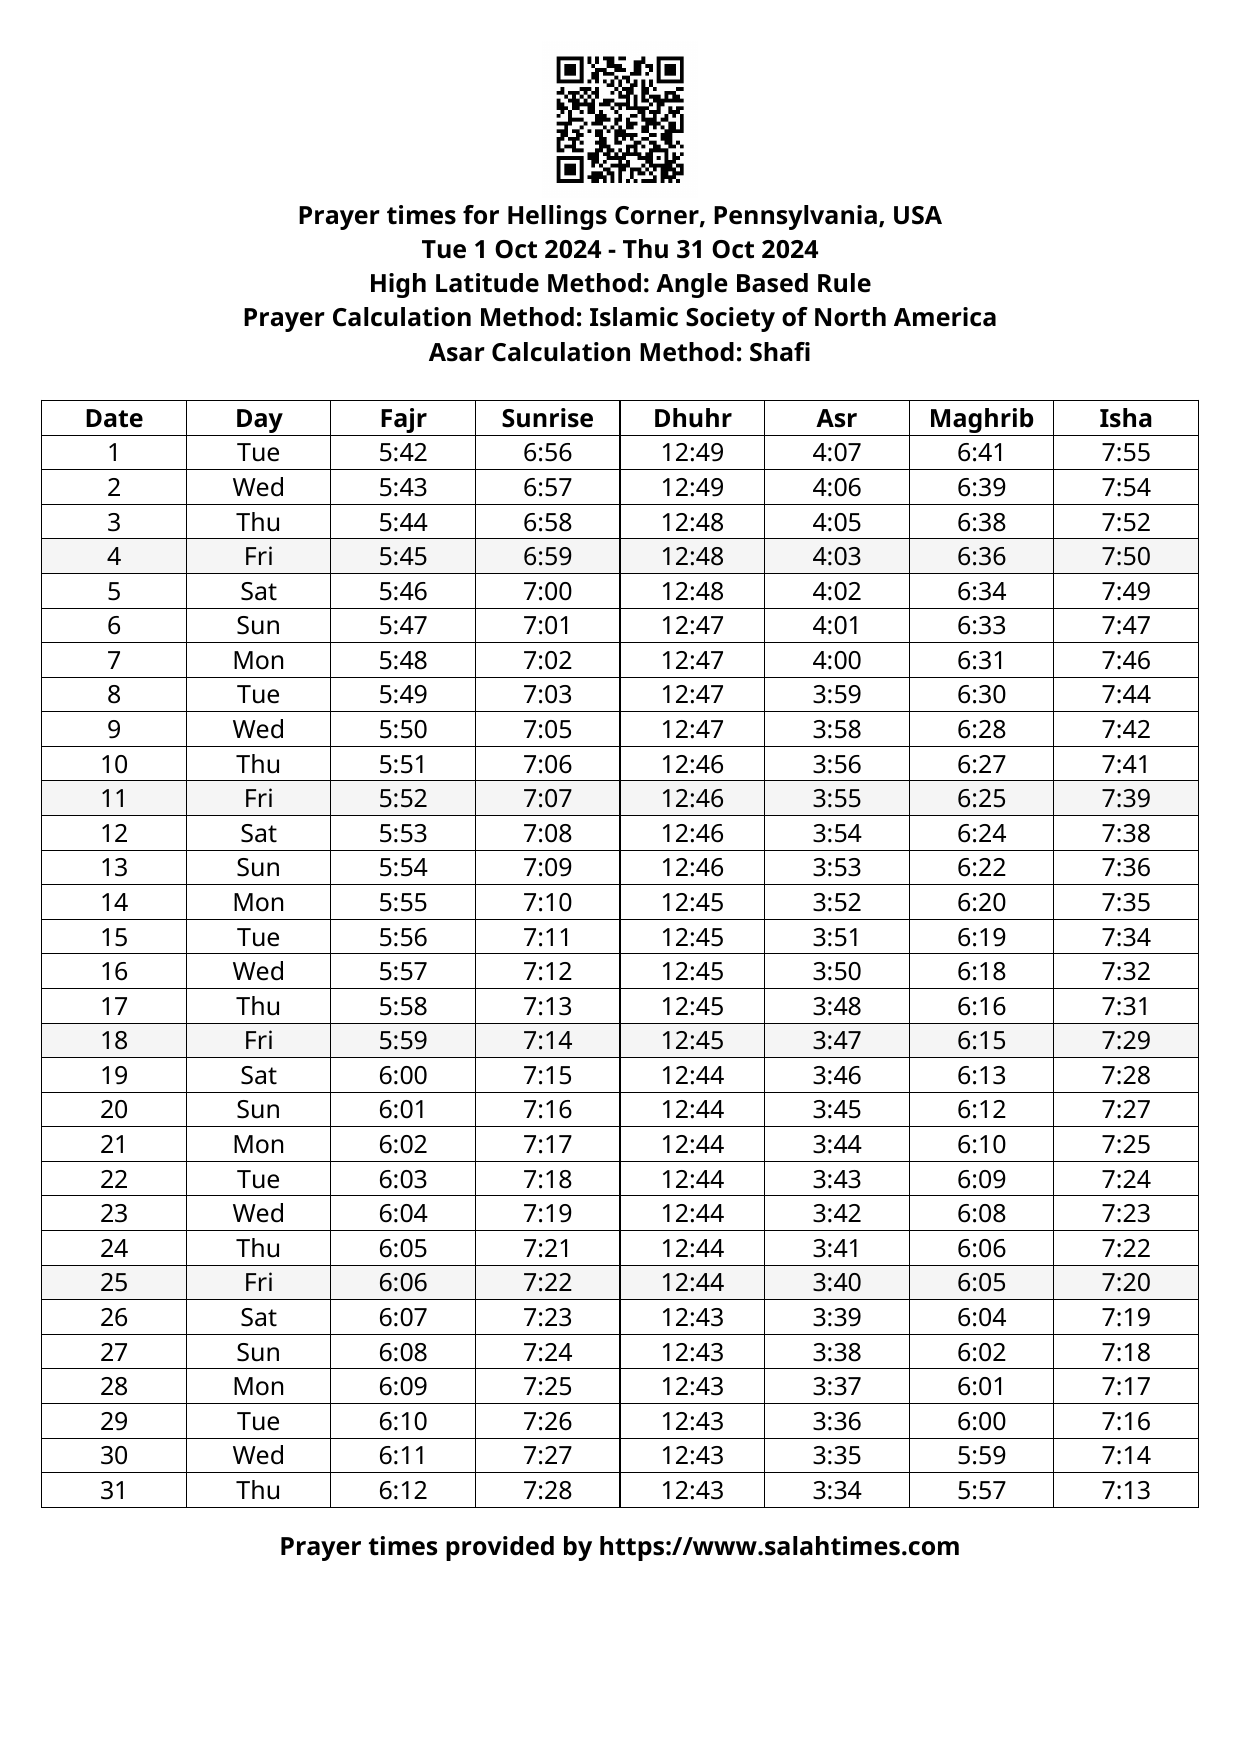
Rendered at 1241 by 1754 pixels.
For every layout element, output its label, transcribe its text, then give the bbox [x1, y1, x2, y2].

table_cell 7:19 [1054, 1300, 1198, 1334]
table_cell Sun [187, 1335, 330, 1368]
table_cell 7:14 [1054, 1439, 1198, 1472]
table_cell 6:09 [910, 1162, 1053, 1195]
table_cell 3:34 [765, 1473, 909, 1507]
table_cell 8 [42, 678, 186, 711]
table_cell 3:53 [765, 851, 909, 884]
table_cell 6 [42, 609, 186, 642]
table_cell 7:23 [476, 1300, 619, 1334]
table_cell 7:12 [476, 954, 619, 988]
table_cell 7:16 [476, 1093, 619, 1126]
table_cell 7:54 [1054, 470, 1198, 504]
table_cell 3:39 [765, 1300, 909, 1334]
table_cell 5:48 [331, 643, 475, 677]
table_cell 7:32 [1054, 954, 1198, 988]
table_cell 3:35 [765, 1439, 909, 1472]
table_cell 7:25 [1054, 1127, 1198, 1161]
table_cell 3:42 [765, 1196, 909, 1230]
table_cell Thu [187, 505, 330, 538]
table_cell 3:50 [765, 954, 909, 988]
table_cell 6:28 [910, 712, 1053, 746]
picture [542, 41, 699, 198]
table_cell Sat [187, 1058, 330, 1092]
table_cell 7:52 [1054, 505, 1198, 538]
table_cell 3:40 [765, 1266, 909, 1299]
table_cell 7:27 [476, 1439, 619, 1472]
table_cell 6:01 [331, 1093, 475, 1126]
table_cell 6:03 [331, 1162, 475, 1195]
table_cell Thu [187, 1473, 330, 1507]
table_cell Mon [187, 643, 330, 677]
table_cell 3:43 [765, 1162, 909, 1195]
table_cell Tue [187, 678, 330, 711]
table_cell 6:13 [910, 1058, 1053, 1092]
text Prayer times for Hellings Corner, Pennsylvania, USA [42, 198, 1198, 232]
table_cell 22 [42, 1162, 186, 1195]
table_cell Mon [187, 1127, 330, 1161]
table_header Day [187, 401, 330, 434]
table_header Fajr [331, 401, 475, 434]
table_cell 3:59 [765, 678, 909, 711]
table_cell 6:30 [910, 678, 1053, 711]
text Tue 1 Oct 2024 - Thu 31 Oct 2024 [42, 232, 1198, 266]
table_cell Sat [187, 816, 330, 849]
table_cell Thu [187, 747, 330, 780]
table_cell 5:59 [331, 1024, 475, 1057]
table_cell 3:48 [765, 989, 909, 1022]
table_cell 12:44 [621, 1231, 764, 1264]
table_cell 4:07 [765, 436, 909, 469]
table_cell 7:18 [1054, 1335, 1198, 1368]
table_cell 3:51 [765, 920, 909, 953]
table_cell 7:21 [476, 1231, 619, 1264]
table_cell 6:05 [331, 1231, 475, 1264]
table_cell 12:47 [621, 643, 764, 677]
table_cell 7:49 [1054, 574, 1198, 607]
table_cell 6:01 [910, 1369, 1053, 1403]
table_cell Fri [187, 1024, 330, 1057]
table_cell 12:45 [621, 920, 764, 953]
table_cell 7:10 [476, 885, 619, 919]
table_cell 6:33 [910, 609, 1053, 642]
table_cell 5:59 [910, 1439, 1053, 1472]
table_cell Sun [187, 1093, 330, 1126]
table_cell 12:46 [621, 781, 764, 815]
table_cell 6:11 [331, 1439, 475, 1472]
table_cell 5:49 [331, 678, 475, 711]
table_cell 7:36 [1054, 851, 1198, 884]
table_cell 7:20 [1054, 1266, 1198, 1299]
table_cell 7:01 [476, 609, 619, 642]
table_cell 3:52 [765, 885, 909, 919]
table_cell Sun [187, 609, 330, 642]
table_cell Thu [187, 1231, 330, 1264]
table_cell 7:11 [476, 920, 619, 953]
table_cell Tue [187, 1162, 330, 1195]
table_cell 6:36 [910, 539, 1053, 573]
table_cell 12:44 [621, 1162, 764, 1195]
table_cell 5:58 [331, 989, 475, 1022]
table_header Dhuhr [621, 401, 764, 434]
table_cell 7:39 [1054, 781, 1198, 815]
table_cell 28 [42, 1369, 186, 1403]
table_cell Wed [187, 470, 330, 504]
table_cell 31 [42, 1473, 186, 1507]
table_cell 7:22 [476, 1266, 619, 1299]
table_cell 5:54 [331, 851, 475, 884]
table_cell 30 [42, 1439, 186, 1472]
table_cell 4:03 [765, 539, 909, 573]
table_cell 7:29 [1054, 1024, 1198, 1057]
table_cell 6:19 [910, 920, 1053, 953]
table_cell 7:34 [1054, 920, 1198, 953]
table_cell 7:35 [1054, 885, 1198, 919]
table_cell 6:16 [910, 989, 1053, 1022]
table_cell Tue [187, 920, 330, 953]
table_cell 4 [42, 539, 186, 573]
table_cell 6:41 [910, 436, 1053, 469]
table_cell 3:38 [765, 1335, 909, 1368]
table_cell 12:48 [621, 505, 764, 538]
table_cell 12:46 [621, 851, 764, 884]
table_cell 6:06 [910, 1231, 1053, 1264]
text Prayer Calculation Method: Islamic Society of North America [42, 300, 1198, 334]
table_cell 5:47 [331, 609, 475, 642]
table_cell 5:52 [331, 781, 475, 815]
table_cell 6:02 [910, 1335, 1053, 1368]
table_cell Wed [187, 712, 330, 746]
table_cell 7:22 [1054, 1231, 1198, 1264]
table_cell 6:08 [910, 1196, 1053, 1230]
table_cell 6:57 [476, 470, 619, 504]
table_cell Mon [187, 1369, 330, 1403]
table_cell 3:54 [765, 816, 909, 849]
table_cell 5:42 [331, 436, 475, 469]
table_cell 6:07 [331, 1300, 475, 1334]
table_cell 7:46 [1054, 643, 1198, 677]
table_cell 7:08 [476, 816, 619, 849]
table_cell 14 [42, 885, 186, 919]
table_cell 7:17 [1054, 1369, 1198, 1403]
table_cell 7:50 [1054, 539, 1198, 573]
table_cell 12:44 [621, 1127, 764, 1161]
table_cell 4:01 [765, 609, 909, 642]
table_cell 7:17 [476, 1127, 619, 1161]
table_cell 7:41 [1054, 747, 1198, 780]
table_cell 16 [42, 954, 186, 988]
table_cell 6:12 [331, 1473, 475, 1507]
table_cell 7:14 [476, 1024, 619, 1057]
table_cell 3 [42, 505, 186, 538]
table_cell 7:02 [476, 643, 619, 677]
table_cell 4:06 [765, 470, 909, 504]
table_cell 21 [42, 1127, 186, 1161]
table_cell 15 [42, 920, 186, 953]
table_cell 6:22 [910, 851, 1053, 884]
table_cell 7:05 [476, 712, 619, 746]
table_cell 12:47 [621, 678, 764, 711]
table_cell 12:48 [621, 539, 764, 573]
table_cell 12:44 [621, 1093, 764, 1126]
table_cell 6:18 [910, 954, 1053, 988]
table_cell 6:31 [910, 643, 1053, 677]
table_cell 6:25 [910, 781, 1053, 815]
table_cell 6:09 [331, 1369, 475, 1403]
table_cell 5 [42, 574, 186, 607]
table_cell 12:44 [621, 1266, 764, 1299]
table_cell 3:47 [765, 1024, 909, 1057]
table_cell 3:46 [765, 1058, 909, 1092]
table_cell 9 [42, 712, 186, 746]
table_header Asr [765, 401, 909, 434]
table_cell Sun [187, 851, 330, 884]
table_cell 12:43 [621, 1369, 764, 1403]
table_cell 6:10 [910, 1127, 1053, 1161]
table_cell 12:43 [621, 1439, 764, 1472]
table_cell 5:56 [331, 920, 475, 953]
table_cell 6:15 [910, 1024, 1053, 1057]
table_cell 7:26 [476, 1404, 619, 1437]
table_header Isha [1054, 401, 1198, 434]
table_cell 26 [42, 1300, 186, 1334]
table_cell 5:55 [331, 885, 475, 919]
table_cell 3:37 [765, 1369, 909, 1403]
text High Latitude Method: Angle Based Rule [42, 266, 1198, 300]
table_cell 6:04 [331, 1196, 475, 1230]
table_cell 6:05 [910, 1266, 1053, 1299]
table_cell 6:58 [476, 505, 619, 538]
table_header Sunrise [476, 401, 619, 434]
table_cell 5:51 [331, 747, 475, 780]
table_cell 12:45 [621, 1024, 764, 1057]
table_cell 5:53 [331, 816, 475, 849]
table_cell 5:46 [331, 574, 475, 607]
table_cell 6:39 [910, 470, 1053, 504]
table_cell 6:59 [476, 539, 619, 573]
text Asar Calculation Method: Shafi [42, 334, 1198, 368]
table_cell 27 [42, 1335, 186, 1368]
table_cell Thu [187, 989, 330, 1022]
table_cell Fri [187, 1266, 330, 1299]
table_cell 5:43 [331, 470, 475, 504]
table_cell 6:02 [331, 1127, 475, 1161]
table_cell 5:57 [331, 954, 475, 988]
table_cell 12 [42, 816, 186, 849]
table_cell 1 [42, 436, 186, 469]
table_cell Fri [187, 539, 330, 573]
table_cell 7:19 [476, 1196, 619, 1230]
table_cell 12:46 [621, 747, 764, 780]
table_cell 23 [42, 1196, 186, 1230]
table_cell 3:45 [765, 1093, 909, 1126]
table_cell 18 [42, 1024, 186, 1057]
table_cell 6:34 [910, 574, 1053, 607]
table_cell 7:13 [1054, 1473, 1198, 1507]
table_cell 12:47 [621, 712, 764, 746]
table_cell 11 [42, 781, 186, 815]
table_header Date [42, 401, 186, 434]
table_cell 3:55 [765, 781, 909, 815]
table_cell 7:47 [1054, 609, 1198, 642]
table_cell 7:31 [1054, 989, 1198, 1022]
table_cell 6:06 [331, 1266, 475, 1299]
table_cell 7:18 [476, 1162, 619, 1195]
table_cell 4:00 [765, 643, 909, 677]
table_cell 12:49 [621, 470, 764, 504]
table_cell 6:00 [910, 1404, 1053, 1437]
table_cell 12:45 [621, 954, 764, 988]
table_cell 7:28 [1054, 1058, 1198, 1092]
table_cell 7:23 [1054, 1196, 1198, 1230]
table_header Maghrib [910, 401, 1053, 434]
table_cell 7:42 [1054, 712, 1198, 746]
table_cell 3:41 [765, 1231, 909, 1264]
table_cell 5:57 [910, 1473, 1053, 1507]
table_cell 12:44 [621, 1196, 764, 1230]
table_cell 12:44 [621, 1058, 764, 1092]
table_cell 6:12 [910, 1093, 1053, 1126]
table_cell Sat [187, 574, 330, 607]
table_cell 19 [42, 1058, 186, 1092]
table_cell Fri [187, 781, 330, 815]
table_cell 6:24 [910, 816, 1053, 849]
table_cell 5:45 [331, 539, 475, 573]
table_cell 12:43 [621, 1473, 764, 1507]
table_cell 7:13 [476, 989, 619, 1022]
table_cell 2 [42, 470, 186, 504]
table_cell 20 [42, 1093, 186, 1126]
text Prayer times provided by https://www.salahtimes.com [42, 1528, 1198, 1563]
table_cell 3:44 [765, 1127, 909, 1161]
table_cell 12:48 [621, 574, 764, 607]
table_cell 7:03 [476, 678, 619, 711]
table_cell 12:43 [621, 1335, 764, 1368]
table_cell 12:43 [621, 1404, 764, 1437]
table_cell 3:36 [765, 1404, 909, 1437]
table_cell 6:10 [331, 1404, 475, 1437]
table_cell 7:24 [476, 1335, 619, 1368]
table_cell 3:56 [765, 747, 909, 780]
table_cell 25 [42, 1266, 186, 1299]
table_cell 7:25 [476, 1369, 619, 1403]
table_cell 12:45 [621, 885, 764, 919]
table_cell Wed [187, 954, 330, 988]
table_cell 7 [42, 643, 186, 677]
table_cell 10 [42, 747, 186, 780]
table_cell 12:43 [621, 1300, 764, 1334]
table_cell 24 [42, 1231, 186, 1264]
table_cell 29 [42, 1404, 186, 1437]
table_cell 7:38 [1054, 816, 1198, 849]
table_cell 12:45 [621, 989, 764, 1022]
table_cell 12:47 [621, 609, 764, 642]
table_cell 7:24 [1054, 1162, 1198, 1195]
table_cell 6:20 [910, 885, 1053, 919]
table_cell 6:56 [476, 436, 619, 469]
table_cell 6:27 [910, 747, 1053, 780]
table_cell 3:58 [765, 712, 909, 746]
table_cell 12:49 [621, 436, 764, 469]
table_cell Mon [187, 885, 330, 919]
table_cell 7:06 [476, 747, 619, 780]
table_cell 7:09 [476, 851, 619, 884]
table_cell 6:38 [910, 505, 1053, 538]
table_cell 7:16 [1054, 1404, 1198, 1437]
table_cell 7:44 [1054, 678, 1198, 711]
table_cell 5:50 [331, 712, 475, 746]
table_cell Tue [187, 1404, 330, 1437]
table_cell 6:04 [910, 1300, 1053, 1334]
table_cell 17 [42, 989, 186, 1022]
table_cell 4:05 [765, 505, 909, 538]
table_cell 6:08 [331, 1335, 475, 1368]
table_cell 12:46 [621, 816, 764, 849]
table_cell 4:02 [765, 574, 909, 607]
table_cell Wed [187, 1439, 330, 1472]
table_cell Sat [187, 1300, 330, 1334]
table_cell 7:27 [1054, 1093, 1198, 1126]
table_cell Wed [187, 1196, 330, 1230]
table_cell 5:44 [331, 505, 475, 538]
table_cell 7:28 [476, 1473, 619, 1507]
table_cell 13 [42, 851, 186, 884]
table_cell Tue [187, 436, 330, 469]
table_cell 7:55 [1054, 436, 1198, 469]
table_cell 7:07 [476, 781, 619, 815]
table_cell 7:00 [476, 574, 619, 607]
table_cell 6:00 [331, 1058, 475, 1092]
table_cell 7:15 [476, 1058, 619, 1092]
